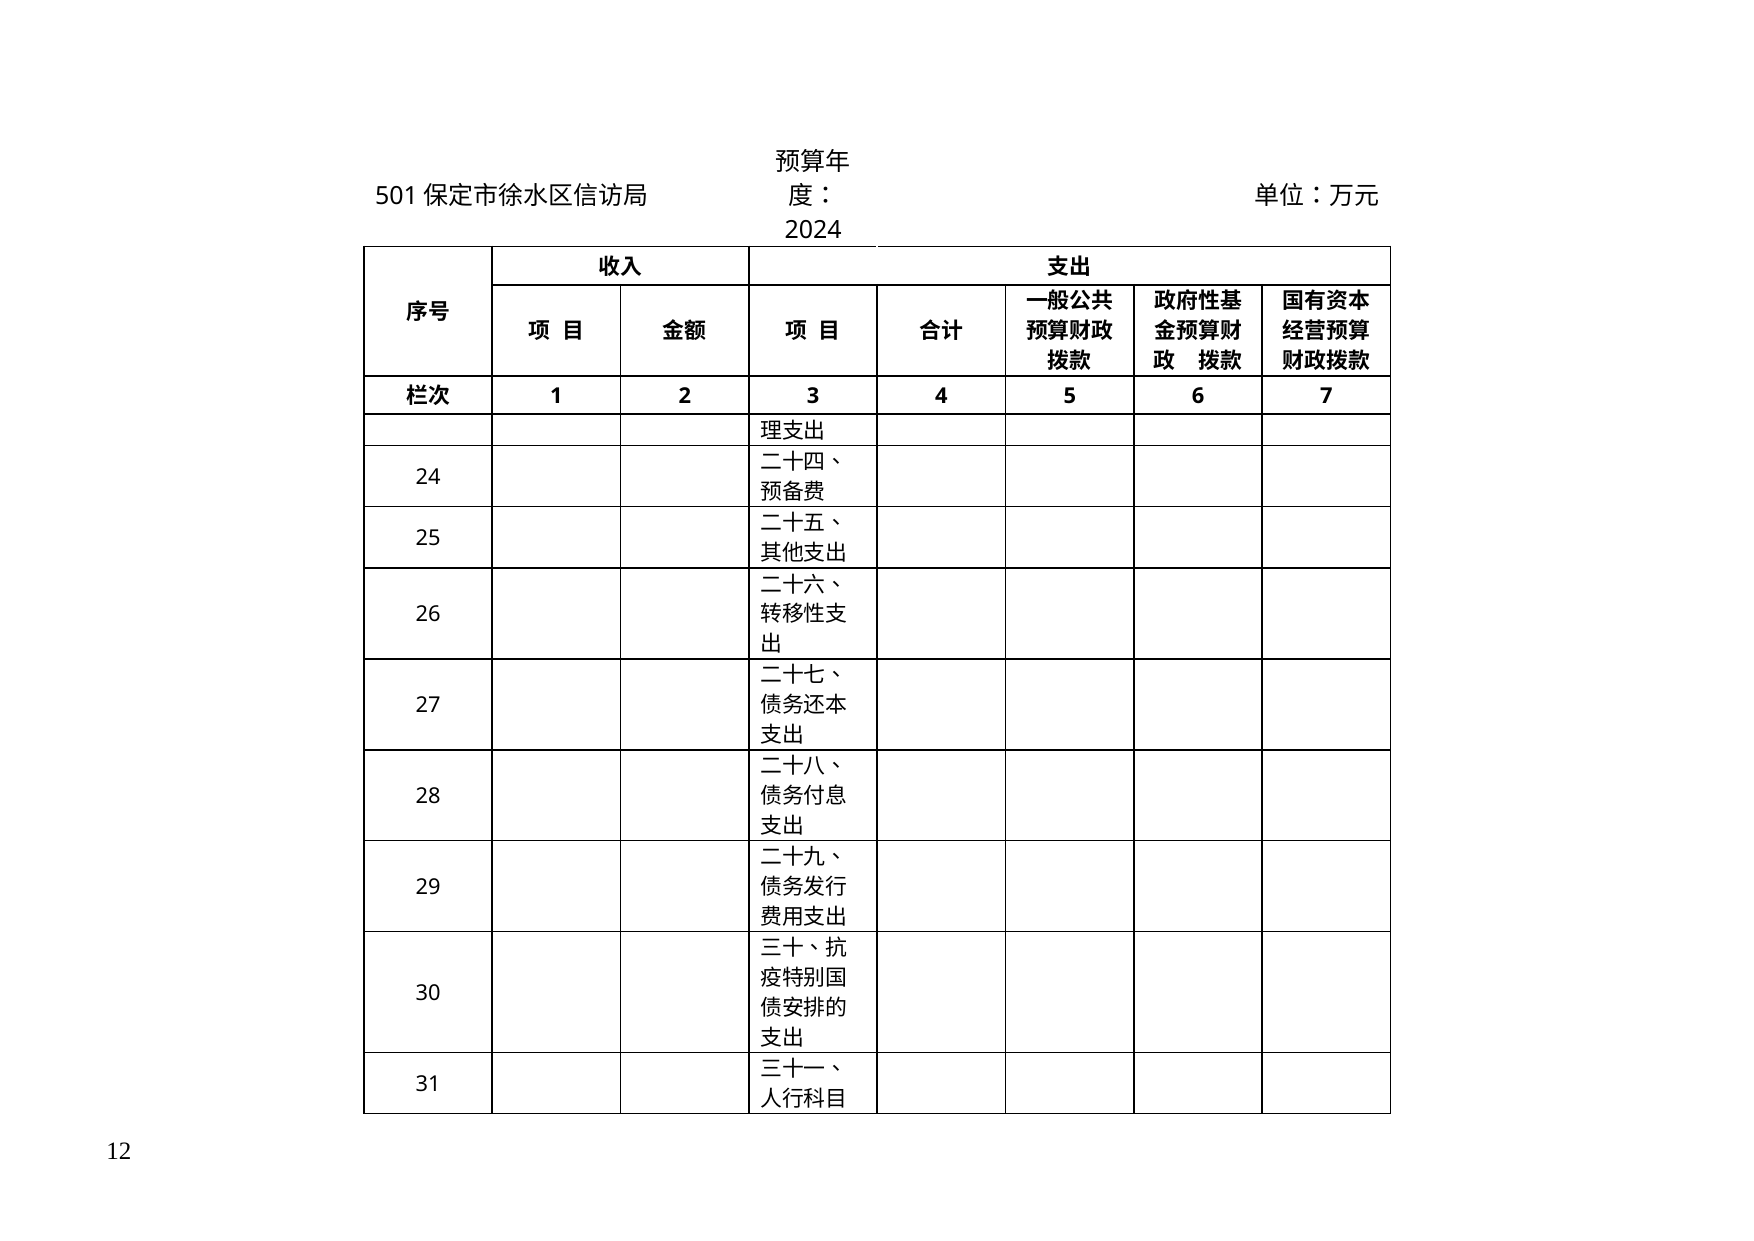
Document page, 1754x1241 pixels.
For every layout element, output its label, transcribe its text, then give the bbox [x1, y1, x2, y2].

table_cell [621, 660, 748, 749]
table_cell 收入 [493, 247, 748, 284]
table_cell 二十四、预备费 [750, 446, 876, 506]
table_cell [1006, 507, 1133, 567]
table_cell [621, 932, 748, 1051]
table_cell [1135, 1053, 1261, 1113]
table_cell [1006, 446, 1133, 506]
table_cell [621, 507, 748, 567]
table_cell [493, 569, 620, 658]
table_cell [493, 660, 620, 749]
table_cell [878, 569, 1005, 658]
table_cell 合计 [878, 286, 1005, 375]
table_cell [621, 841, 748, 931]
table_cell [1263, 751, 1390, 840]
table_cell 7 [1263, 377, 1390, 413]
table_cell [1135, 446, 1261, 506]
table_cell 23 [365, 415, 491, 445]
table_cell 序号 [365, 247, 491, 375]
table_cell [878, 841, 1005, 931]
table_cell 三十、抗疫特别国债安排的支出 [750, 932, 876, 1051]
table_cell [493, 446, 620, 506]
table_cell [1006, 841, 1133, 931]
table_cell [1263, 446, 1390, 506]
table_cell 4 [878, 377, 1005, 413]
table_header 预算年度：2024 [750, 143, 876, 246]
table_cell [1263, 507, 1390, 567]
table_cell [493, 841, 620, 931]
table_cell [621, 569, 748, 658]
table_cell 29 [365, 841, 491, 931]
table_cell [1263, 660, 1390, 749]
table_cell 二十六、转移性支出 [750, 569, 876, 658]
table_header 501保定市徐水区信访局 [365, 143, 748, 246]
table_cell [878, 507, 1005, 567]
table_cell [1135, 841, 1261, 931]
table_cell [621, 415, 748, 445]
table_header 单位：万元 [878, 143, 1390, 246]
table_cell 金额 [621, 286, 748, 375]
table_cell [493, 932, 620, 1051]
table_cell 二十三、灾害防治及应急管理支出 [750, 415, 876, 445]
table_cell [1135, 932, 1261, 1051]
table_cell [878, 660, 1005, 749]
table_cell [1006, 569, 1133, 658]
table_cell 栏次 [365, 377, 491, 413]
table_cell 6 [1135, 377, 1261, 413]
table_cell 25 [365, 507, 491, 567]
table_cell [493, 751, 620, 840]
table_cell 国有资本经营预算财政拨款 [1263, 286, 1390, 375]
table_cell 5 [1006, 377, 1133, 413]
table_cell 30 [365, 932, 491, 1051]
table_cell 26 [365, 569, 491, 658]
table_cell 二十八、债务付息支出 [750, 751, 876, 840]
table_cell [493, 507, 620, 567]
table_cell [1263, 932, 1390, 1051]
table_cell [621, 446, 748, 506]
table_cell 二十九、债务发行费用支出 [750, 841, 876, 931]
table_cell [493, 1053, 620, 1113]
table_cell [1263, 569, 1390, 658]
table_cell 政府性基金预算财政 拨款 [1135, 286, 1261, 375]
table_cell 二十七、债务还本支出 [750, 660, 876, 749]
table_cell 2 [621, 377, 748, 413]
table_cell [621, 1053, 748, 1113]
table_cell [1006, 415, 1133, 445]
table_cell [878, 446, 1005, 506]
table_cell [1135, 569, 1261, 658]
table_cell [1135, 660, 1261, 749]
table_cell [1135, 751, 1261, 840]
table_cell 项 目 [750, 286, 876, 375]
table_cell [878, 1053, 1005, 1113]
table_cell [878, 932, 1005, 1051]
table_cell 31 [365, 1053, 491, 1113]
table_cell [1006, 660, 1133, 749]
table_cell 27 [365, 660, 491, 749]
table_cell 一般公共预算财政拨款 [1006, 286, 1133, 375]
table_cell [1263, 1053, 1390, 1113]
table_cell [1263, 415, 1390, 445]
table_cell 支出 [750, 247, 1390, 284]
table_cell 24 [365, 446, 491, 506]
table_cell [621, 751, 748, 840]
table_cell [1263, 841, 1390, 931]
table_cell [1006, 932, 1133, 1051]
table_cell 3 [750, 377, 876, 413]
table_cell 项 目 [493, 286, 620, 375]
table_cell [878, 751, 1005, 840]
table_cell 1 [493, 377, 620, 413]
table_cell [493, 415, 620, 445]
table_cell 28 [365, 751, 491, 840]
table_cell 三十一、人行科目 [750, 1053, 876, 1113]
table_cell [1006, 751, 1133, 840]
table_cell 二十五、其他支出 [750, 507, 876, 567]
table_cell [878, 415, 1005, 445]
table_cell [1006, 1053, 1133, 1113]
table_cell [1135, 507, 1261, 567]
table_cell [1135, 415, 1261, 445]
